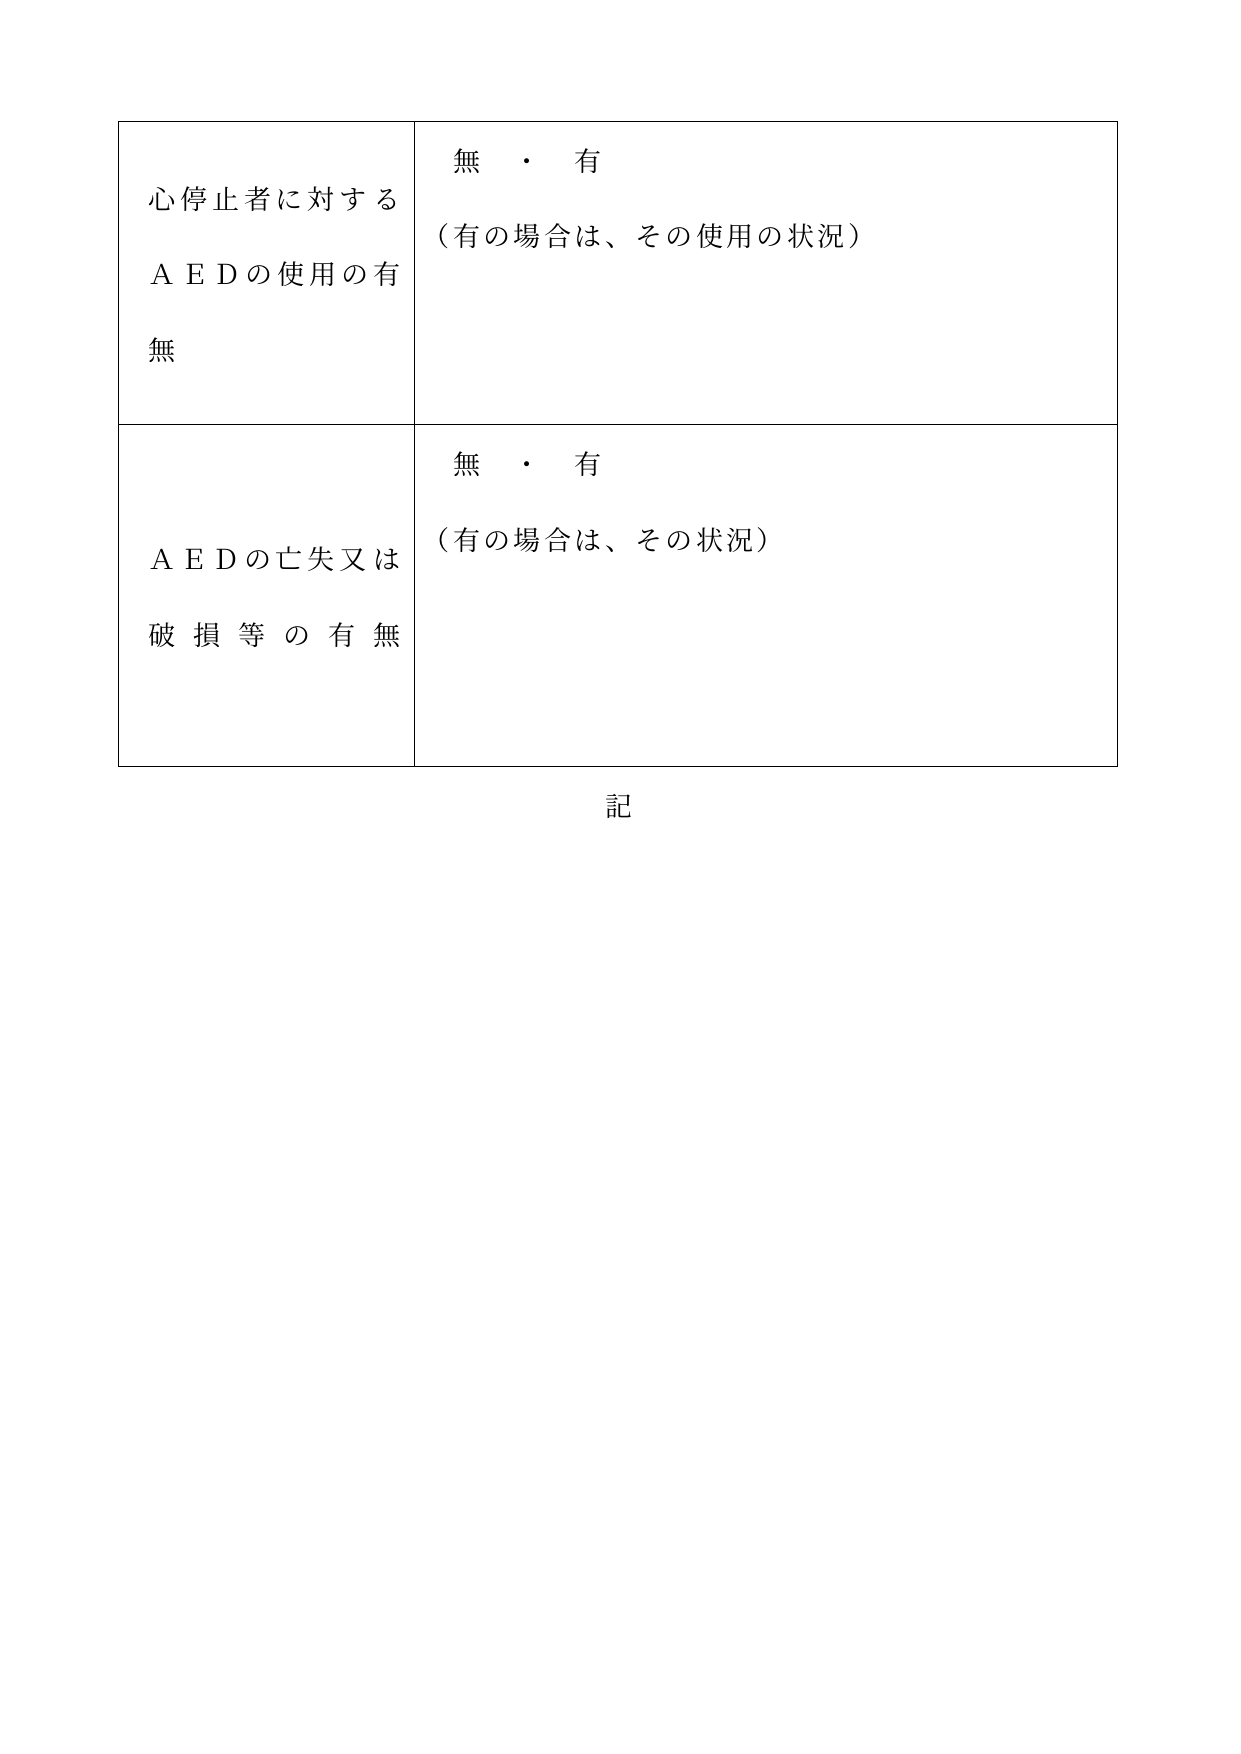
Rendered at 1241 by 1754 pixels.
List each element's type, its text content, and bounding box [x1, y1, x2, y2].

table_cell 無 ・ 有 （有の場合は、その使用の状況） [415, 122, 1117, 424]
table_cell ＡＥＤの亡失又は破損等の有無 [119, 425, 414, 766]
table_cell 無 ・ 有 （有の場合は、その状況） [415, 425, 1117, 766]
table_cell 心停止者に対するＡＥＤの使用の有無 [119, 122, 414, 424]
text 記 [118, 767, 1122, 842]
